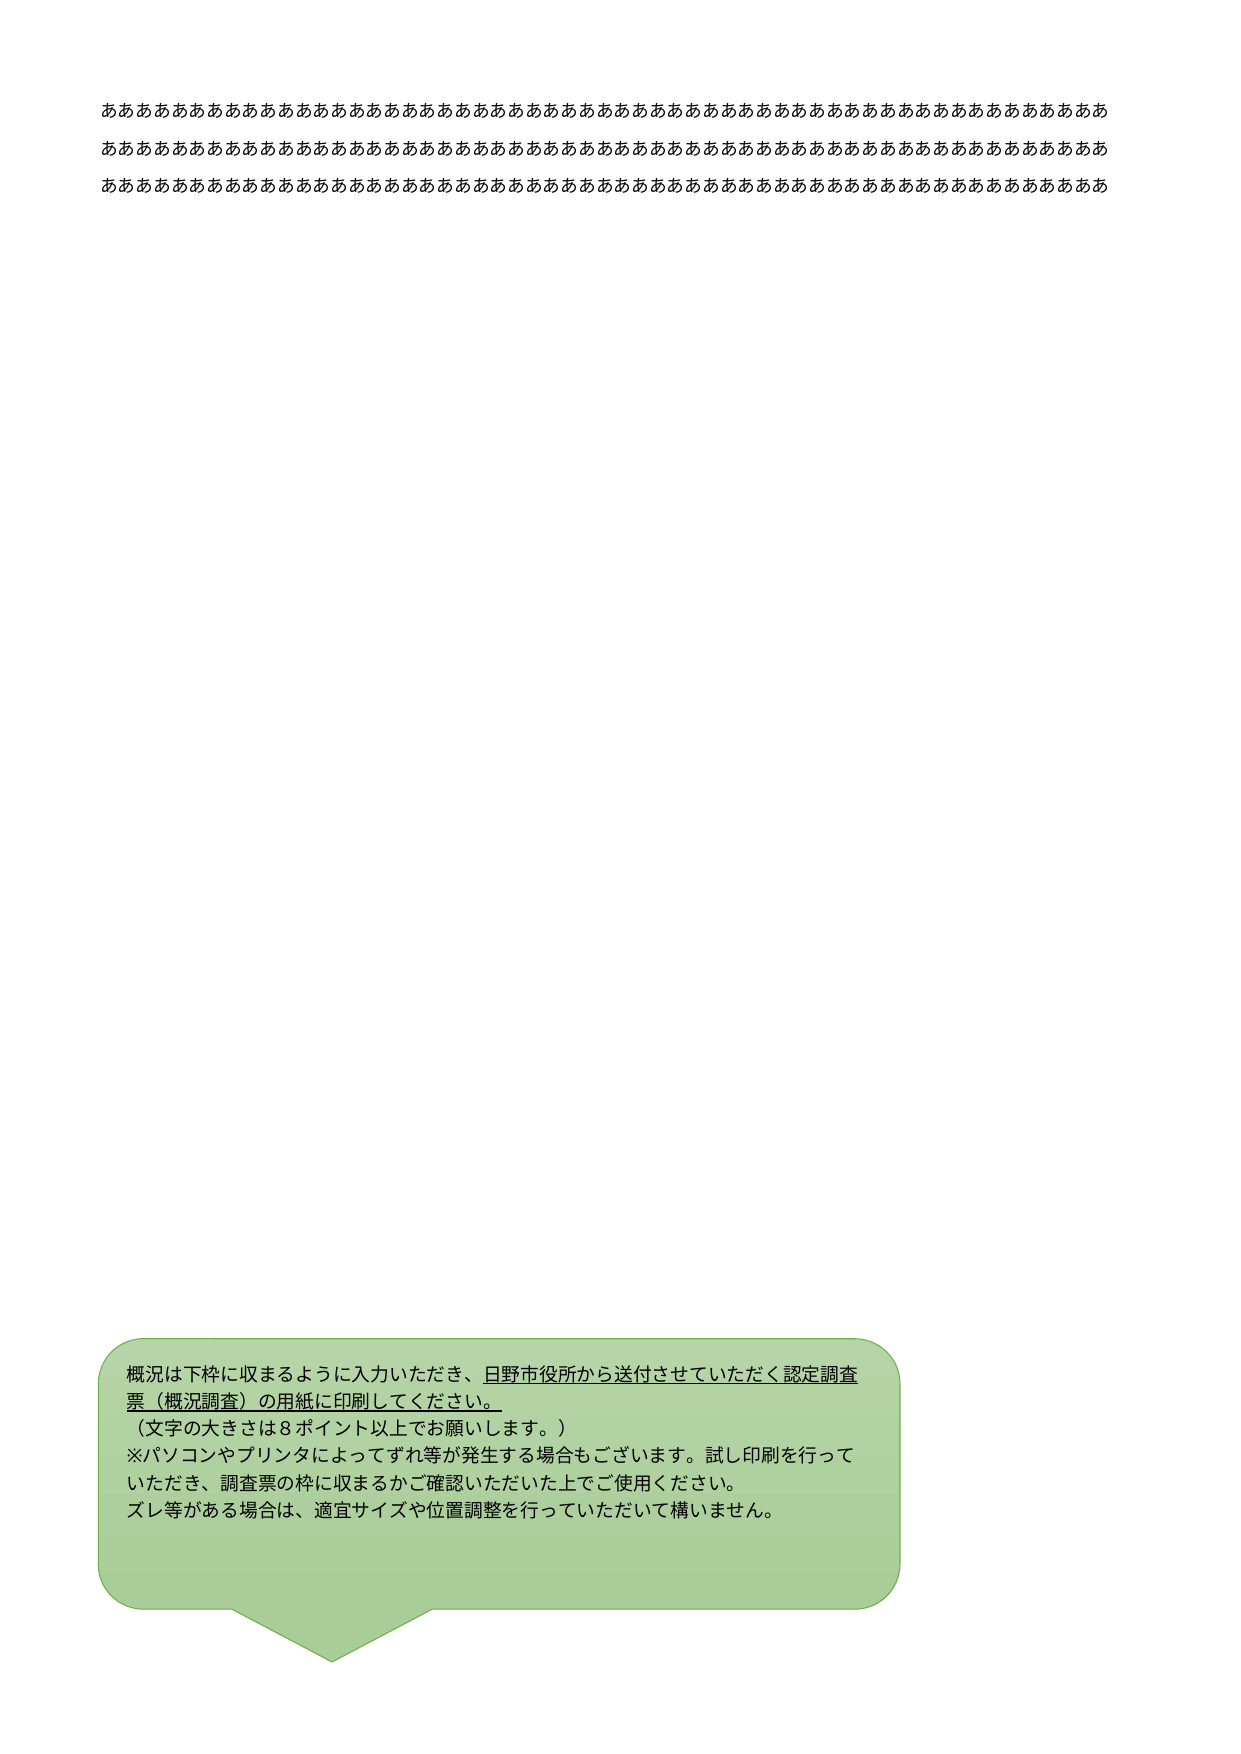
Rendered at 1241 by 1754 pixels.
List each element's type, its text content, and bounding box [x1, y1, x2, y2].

table_header あああああああああああああああああああああああああああああああああああああああああああああああああああああああああああああああああああああああああああああああああああああああああああああああああああああああああああああああああああああああああああああああああああああああああああああああああああああああああああああああああああああああああああああああああああああああああああああああああああああああああああああああああああああああああああああああああああああああああああああああああああああああああああああああああああああああああああああああああああああああああああああ [89, 91, 1124, 204]
